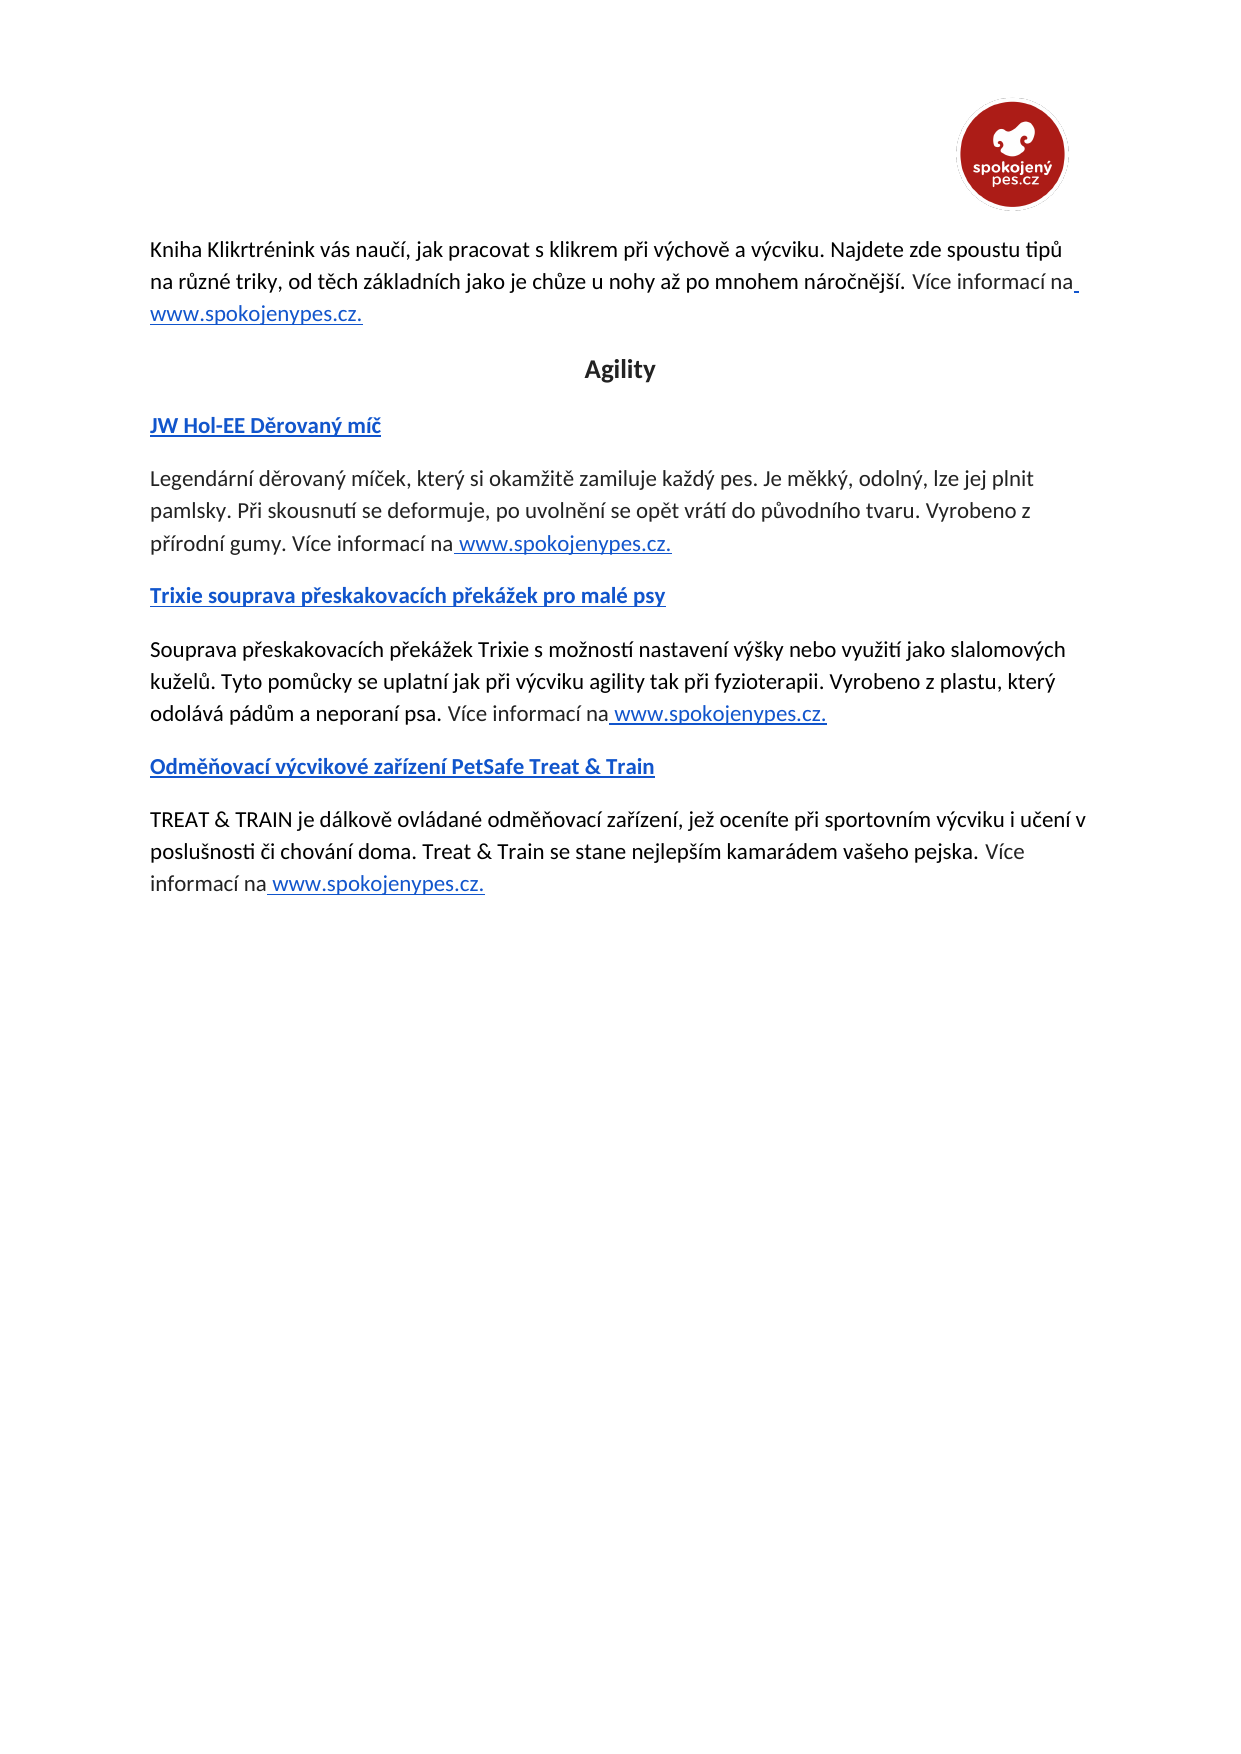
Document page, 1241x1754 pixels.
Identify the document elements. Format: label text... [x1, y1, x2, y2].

picture [934, 75, 1091, 232]
text Kniha Klikrtrénink vás naučí, jak pracovat s klikrem při výchově a výcviku. Najdete zde spoustu tipů na různé triky, od těch základních jako je chůze u nohy až po mnohem náročnější. Více informací na www.spokojenypes.cz. [150, 235, 1090, 327]
text Trixie souprava přeskakovacích překážek pro malé psy [150, 582, 1090, 610]
text TREAT & TRAIN je dálkově ovládané odměňovací zařízení, jež oceníte při sportovním výcviku i učení v poslušnosti či chování doma. Treat & Train se stane nejlepším kamarádem vašeho pejska. Více informací na www.spokojenypes.cz. [150, 805, 1090, 897]
text Souprava přeskakovacích překážek Trixie s možností nastavení výšky nebo využití jako slalomových kuželů. Tyto pomůcky se uplatní jak při výcviku agility tak při fyzioterapii. Vyrobeno z plastu, který odolává pádům a neporaní psa. Více informací na www.spokojenypes.cz. [150, 635, 1090, 727]
text Legendární děrovaný míček, který si okamžitě zamiluje každý pes. Je měkký, odolný, lze jej plnit pamlsky. Při skousnutí se deformuje, po uvolnění se opět vrátí do původního tvaru. Vyrobeno z přírodní gumy. Více informací na www.spokojenypes.cz. [150, 464, 1090, 557]
text JW Hol-EE Děrovaný míč [150, 411, 1090, 439]
text Agility [150, 352, 1090, 386]
text Odměňovací výcvikové zařízení PetSafe Treat & Train [150, 752, 1090, 780]
